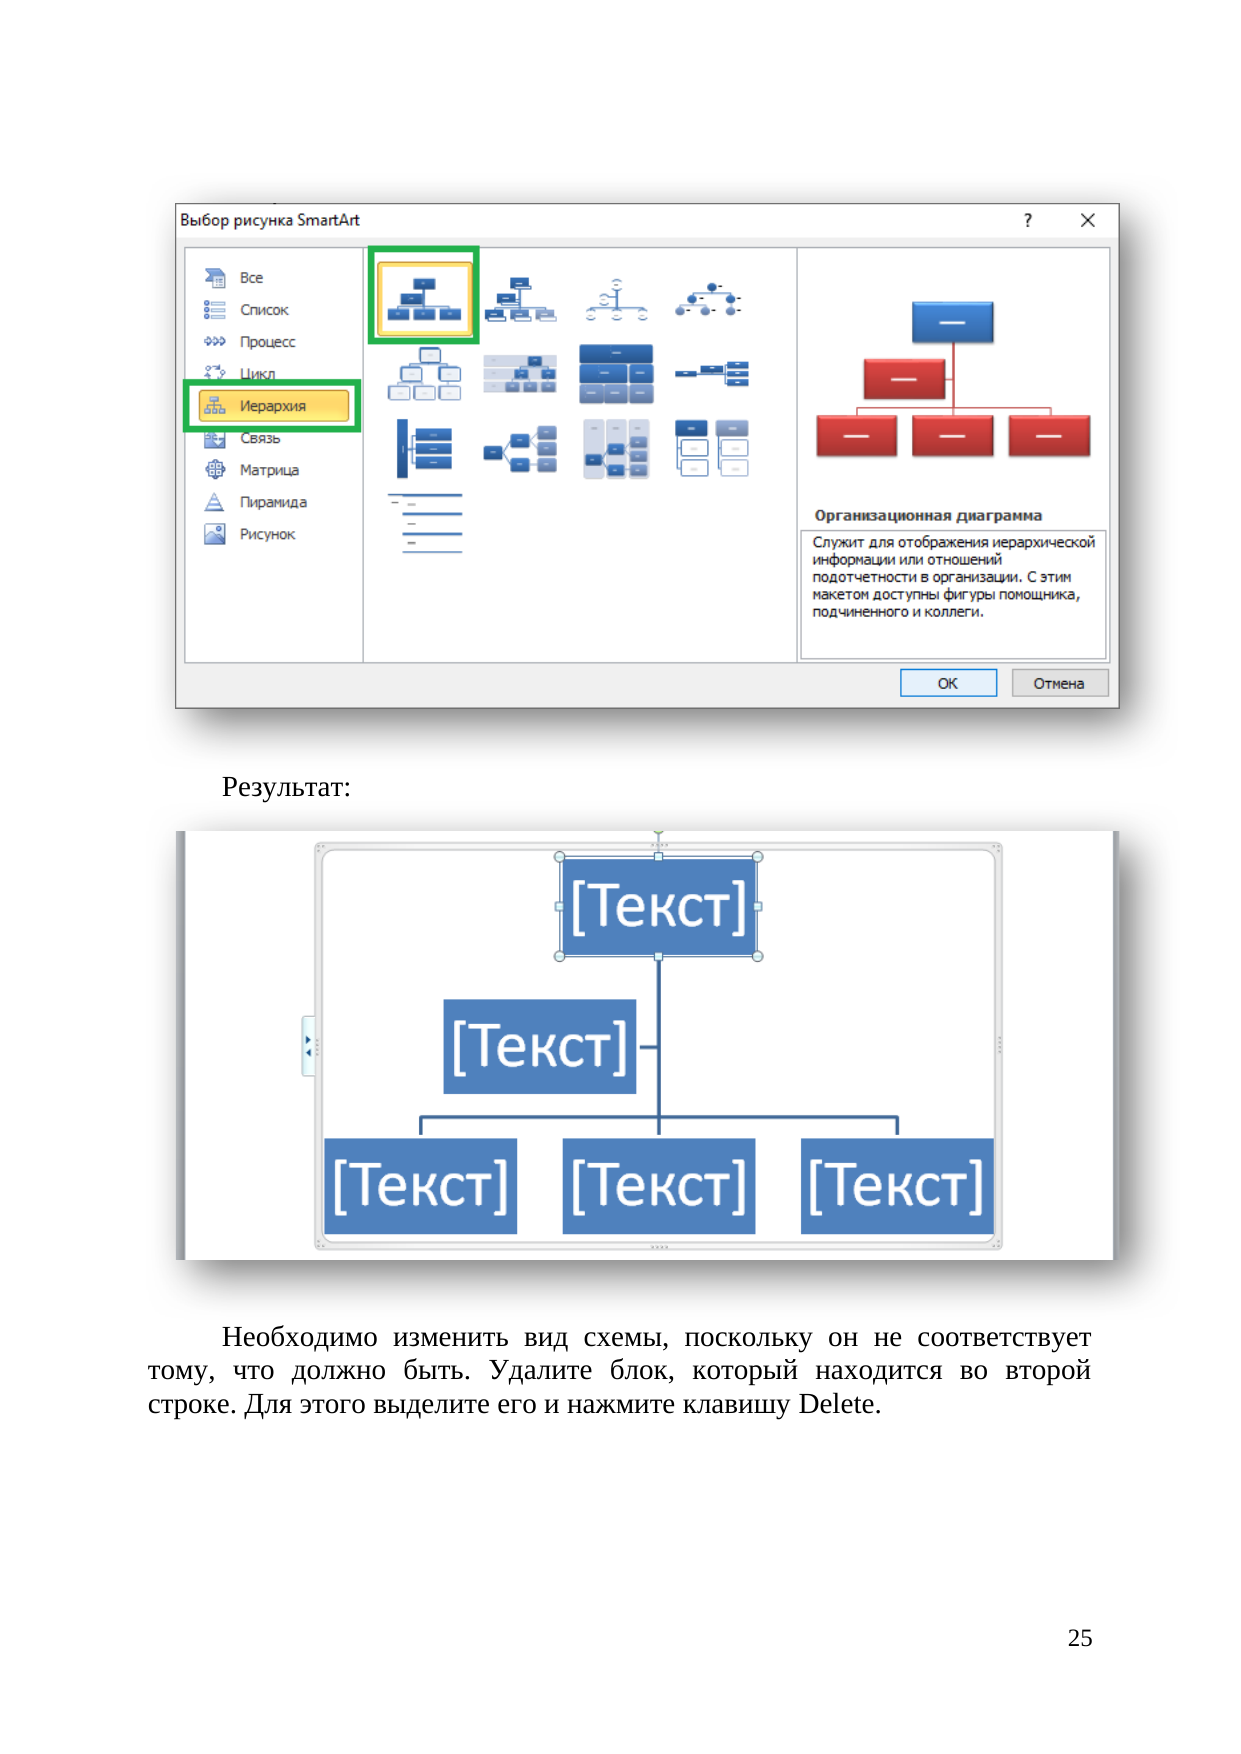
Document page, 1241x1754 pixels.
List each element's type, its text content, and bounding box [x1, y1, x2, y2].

picture [175, 203, 1120, 709]
text Необходимо изменить вид схемы, поскольку он не соответствует тому, что должно быть. Удалите блок, который находится во второй строке. Для этого выделите его и нажмите клавишу Delete. [148, 1319, 1092, 1419]
text Результат: [148, 769, 1092, 803]
picture [175, 831, 1120, 1260]
